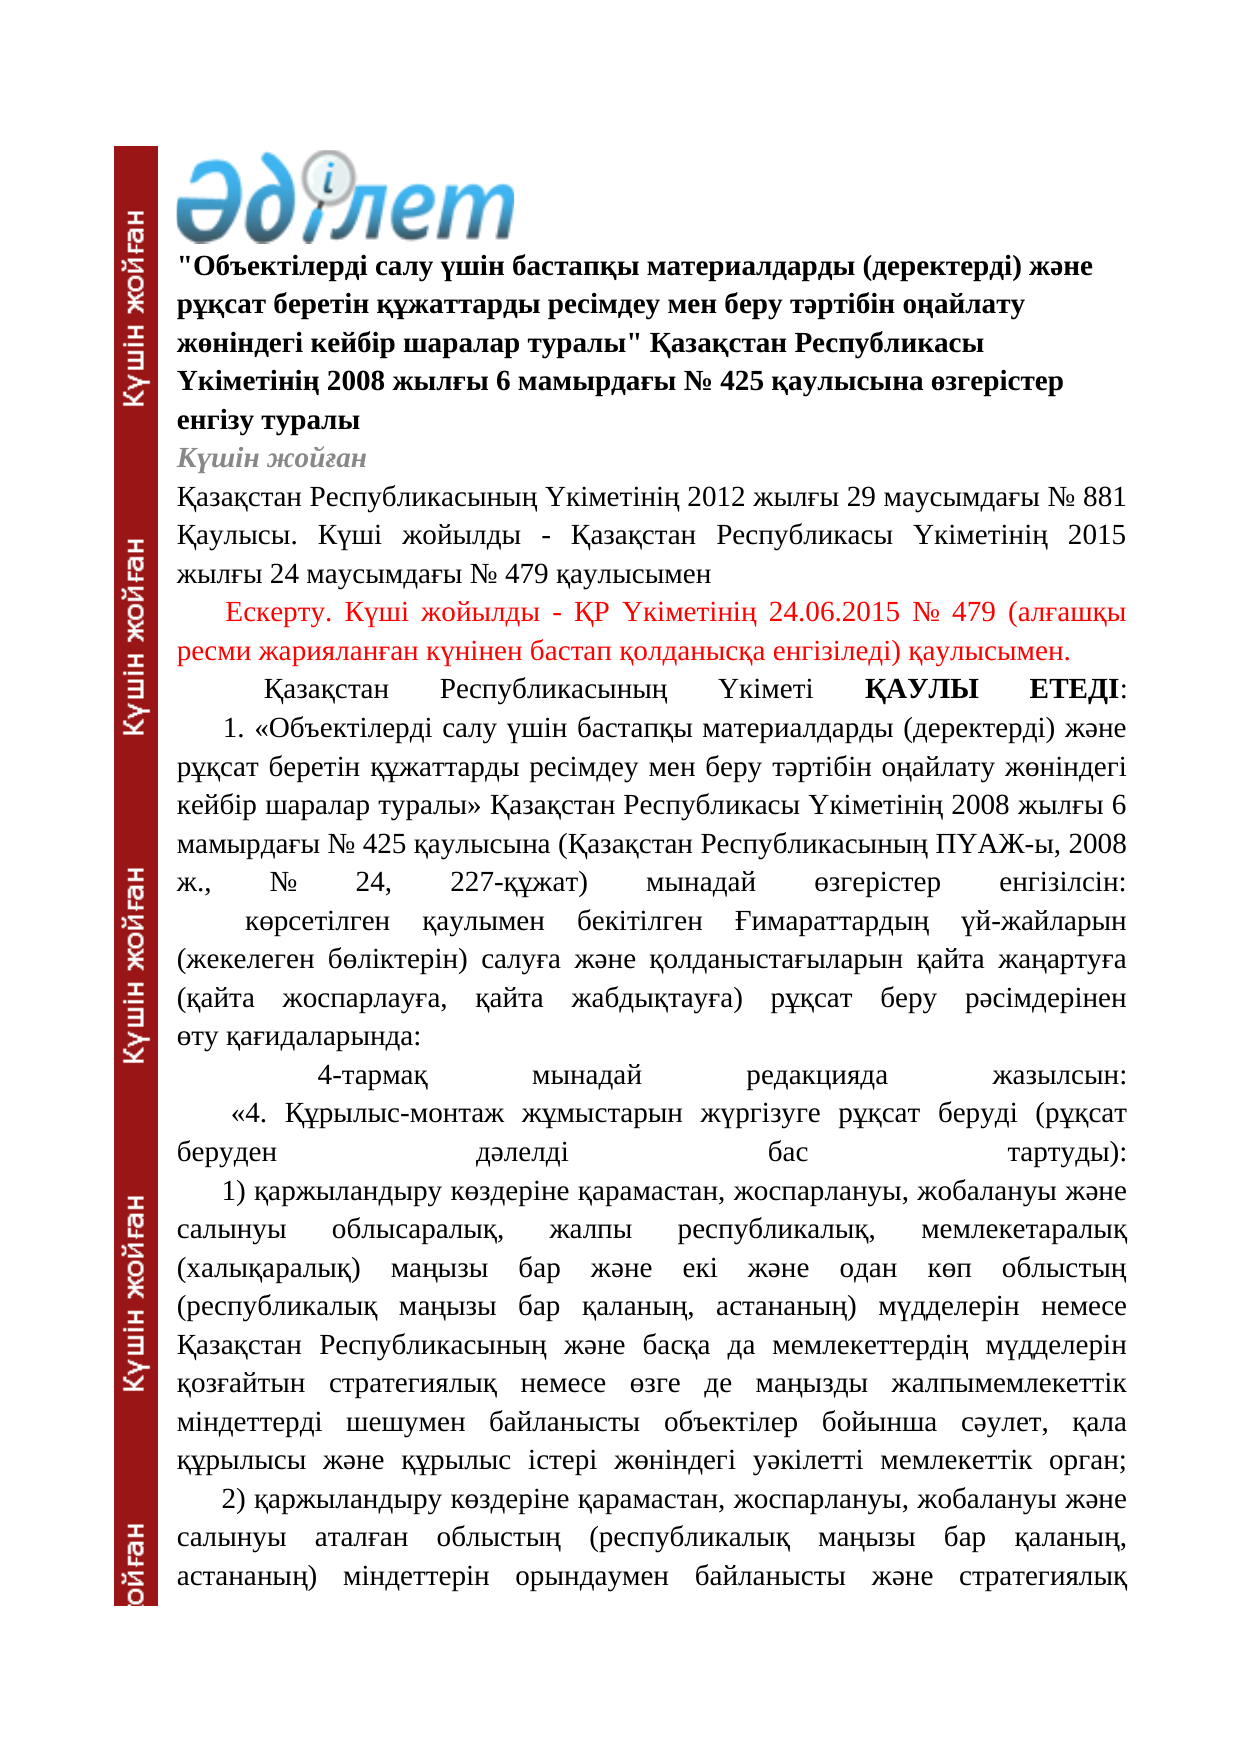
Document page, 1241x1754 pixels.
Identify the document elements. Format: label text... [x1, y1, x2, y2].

picture [114, 667, 158, 672]
picture [114, 474, 158, 479]
picture [114, 146, 158, 248]
text "Объектілерді салу үшін бастапқы материалдарды (деректерді) және рұқсат беретін құжаттарды ресімдеу мен беру тәртібін оңайлату жөніндегі кейбір шаралар туралы" Қазақстан Республикасы Үкіметінің 2008 жылғы 6 мамырдағы № 425 қаулысына өзгерістер енгізу туралы [112, 248, 1128, 435]
picture [114, 435, 158, 440]
text Ескерту. Күші жойылды - ҚР Үкіметінің 24.06.2015 № 479 (алғашқы ресми жарияланған күнінен бастап қолданысқа енгізіледі) қаулысымен. [112, 594, 1128, 667]
picture [114, 1592, 158, 1606]
picture [176, 150, 515, 244]
text Күшін жойған [112, 440, 1128, 474]
picture [114, 589, 158, 594]
text Қазақстан Республикасының Үкіметінің 2012 жылғы 29 маусымдағы № 881 Қаулысы. Күші жойылды - Қазақстан Республикасы Үкіметінің 2015 жылғы 24 маусымдағы № 479 қаулысымен [112, 479, 1128, 589]
